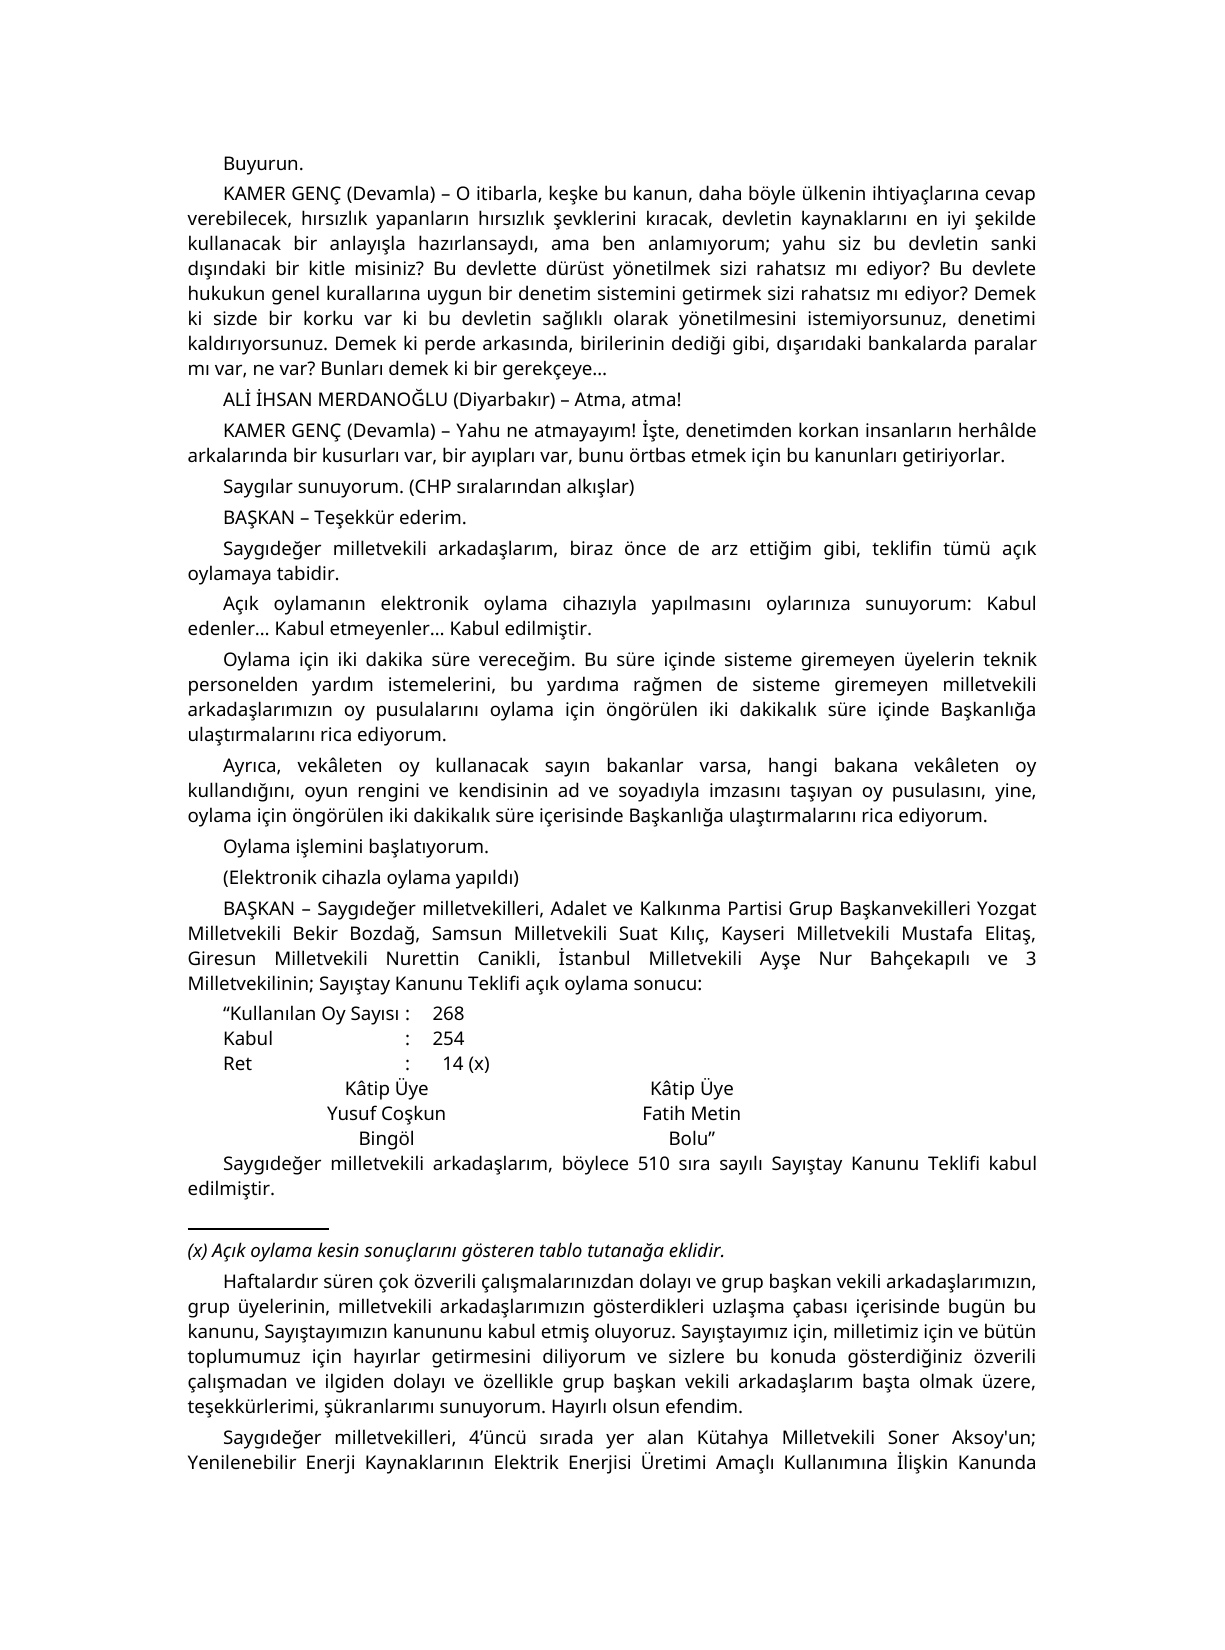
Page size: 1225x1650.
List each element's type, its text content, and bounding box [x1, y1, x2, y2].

text Oylama işlemini başlatıyorum. [187, 833, 1037, 858]
text Saygıdeğer milletvekili arkadaşlarım, biraz önce de arz ettiğim gibi, teklifin tümü açık oylamaya tabidir. [187, 535, 1037, 585]
text Ret : 14 (x) [187, 1051, 1037, 1076]
text Kâtip Üye Kâtip Üye [187, 1076, 1037, 1101]
text Saygılar sunuyorum. (CHP sıralarından alkışlar) [187, 473, 1037, 498]
text “Kullanılan Oy Sayısı : 268 [187, 1001, 1037, 1026]
text (Elektronik cihazla oylama yapıldı) [187, 864, 1037, 889]
text Haftalardır süren çok özverili çalışmalarınızdan dolayı ve grup başkan vekili arkadaşlarımızın, grup üyelerinin, milletvekili arkadaşlarımızın gösterdikleri uzlaşma çabası içerisinde bugün bu kanunu, Sayıştayımızın kanununu kabul etmiş oluyoruz. Sayıştayımız için, milletimiz için ve bütün toplumumuz için hayırlar getirmesini diliyorum ve sizlere bu konuda gösterdiğiniz özverili çalışmadan ve ilgiden dolayı ve özellikle grup başkan vekili arkadaşlarım başta olmak üzere, teşekkürlerimi, şükranlarımı sunuyorum. Hayırlı olsun efendim. [187, 1268, 1037, 1418]
text Açık oylamanın elektronik oylama cihazıyla yapılmasını oylarınıza sunuyorum: Kabul edenler… Kabul etmeyenler… Kabul edilmiştir. [187, 591, 1037, 641]
text BAŞKAN – Teşekkür ederim. [187, 504, 1037, 529]
text Ayrıca, vekâleten oy kullanacak sayın bakanlar varsa, hangi bakana vekâleten oy kullandığını, oyun rengini ve kendisinin ad ve soyadıyla imzasını taşıyan oy pusulasını, yine, oylama için öngörülen iki dakikalık süre içerisinde Başkanlığa ulaştırmalarını rica ediyorum. [187, 752, 1037, 827]
text KAMER GENÇ (Devamla) – O itibarla, keşke bu kanun, daha böyle ülkenin ihtiyaçlarına cevap verebilecek, hırsızlık yapanların hırsızlık şevklerini kıracak, devletin kaynaklarını en iyi şekilde kullanacak bir anlayışla hazırlansaydı, ama ben anlamıyorum; yahu siz bu devletin sanki dışındaki bir kitle misiniz? Bu devlette dürüst yönetilmek sizi rahatsız mı ediyor? Bu devlete hukukun genel kurallarına uygun bir denetim sistemini getirmek sizi rahatsız mı ediyor? Demek ki sizde bir korku var ki bu devletin sağlıklı olarak yönetilmesini istemiyorsunuz, denetimi kaldırıyorsunuz. Demek ki perde arkasında, birilerinin dediği gibi, dışarıdaki bankalarda paralar mı var, ne var? Bunları demek ki bir gerekçeye… [187, 181, 1037, 381]
text Oylama için iki dakika süre vereceğim. Bu süre içinde sisteme giremeyen üyelerin teknik personelden yardım istemelerini, bu yardıma rağmen de sisteme giremeyen milletvekili arkadaşlarımızın oy pusulalarını oylama için öngörülen iki dakikalık süre içinde Başkanlığa ulaştırmalarını rica ediyorum. [187, 647, 1037, 747]
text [187, 1424, 1037, 1474]
text Bingöl Bolu” [187, 1126, 1037, 1151]
text KAMER GENÇ (Devamla) – Yahu ne atmayayım! İşte, denetimden korkan insanların herhâlde arkalarında bir kusurları var, bir ayıpları var, bunu örtbas etmek için bu kanunları getiriyorlar. [187, 417, 1037, 467]
text Kabul : 254 [187, 1026, 1037, 1051]
text (x) Açık oylama kesin sonuçlarını gösteren tablo tutanağa eklidir. [187, 1237, 1037, 1262]
text Yusuf Coşkun Fatih Metin [187, 1101, 1037, 1126]
text Saygıdeğer milletvekili arkadaşlarım, böylece 510 sıra sayılı Sayıştay Kanunu Teklifi kabul edilmiştir. [187, 1151, 1037, 1201]
text Buyurun. [187, 150, 1037, 175]
text BAŞKAN – Saygıdeğer milletvekilleri, Adalet ve Kalkınma Partisi Grup Başkanvekilleri Yozgat Milletvekili Bekir Bozdağ, Samsun Milletvekili Suat Kılıç, Kayseri Milletvekili Mustafa Elitaş, Giresun Milletvekili Nurettin Canikli, İstanbul Milletvekili Ayşe Nur Bahçekapılı ve 3 Milletvekilinin; Sayıştay Kanunu Teklifi açık oylama sonucu: [187, 895, 1037, 995]
text ALİ İHSAN MERDANOĞLU (Diyarbakır) – Atma, atma! [187, 387, 1037, 412]
